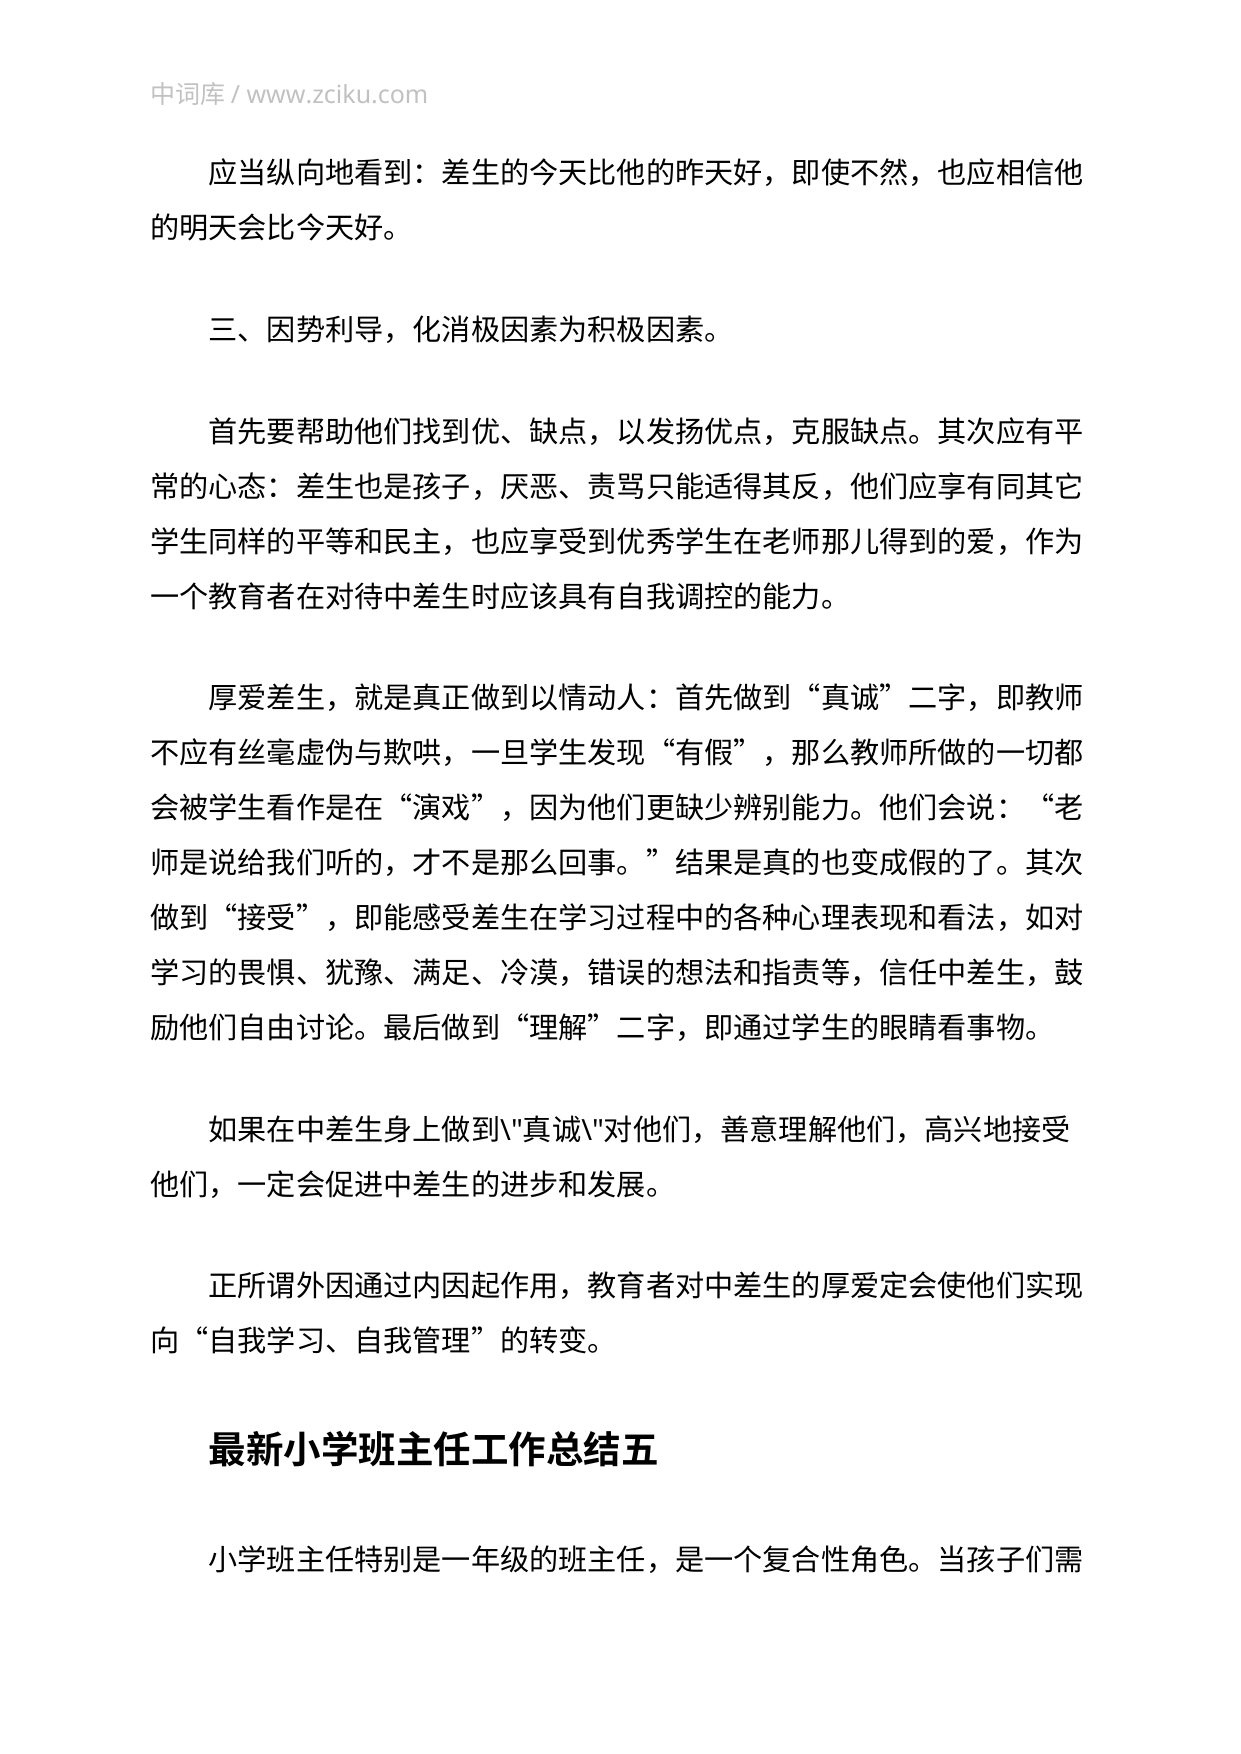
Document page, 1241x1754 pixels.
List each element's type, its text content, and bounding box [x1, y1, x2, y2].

text 首先要帮助他们找到优、缺点，以发扬优点，克服缺点。其次应有平常的心态：差生也是孩子，厌恶、责骂只能适得其反，他们应享有同其它学生同样的平等和民主，也应享受到优秀学生在老师那儿得到的爱，作为一个教育者在对待中差生时应该具有自我调控的能力。 [150, 408, 1090, 615]
text 厚爱差生，就是真正做到以情动人：首先做到“真诚”二字，即教师不应有丝毫虚伪与欺哄，一旦学生发现“有假”，那么教师所做的一切都会被学生看作是在“演戏”，因为他们更缺少辨别能力。他们会说：“老师是说给我们听的，才不是那么回事。”结果是真的也变成假的了。其次做到“接受”，即能感受差生在学习过程中的各种心理表现和看法，如对学习的畏惧、犹豫、满足、冷漠，错误的想法和指责等，信任中差生，鼓励他们自由讨论。最后做到“理解”二字，即通过学生的眼睛看事物。 [150, 675, 1090, 1047]
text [150, 1537, 1090, 1579]
text 应当纵向地看到：差生的今天比他的昨天好，即使不然，也应相信他的明天会比今天好。 [150, 150, 1090, 247]
text 最新小学班主任工作总结五 [150, 1419, 1090, 1474]
text 如果在中差生身上做到\"真诚\"对他们，善意理解他们，高兴地接受他们，一定会促进中差生的进步和发展。 [150, 1106, 1090, 1203]
text 三、因势利导，化消极因素为积极因素。 [150, 307, 1090, 349]
text 正所谓外因通过内因起作用，教育者对中差生的厚爱定会使他们实现向“自我学习、自我管理”的转变。 [150, 1263, 1090, 1360]
